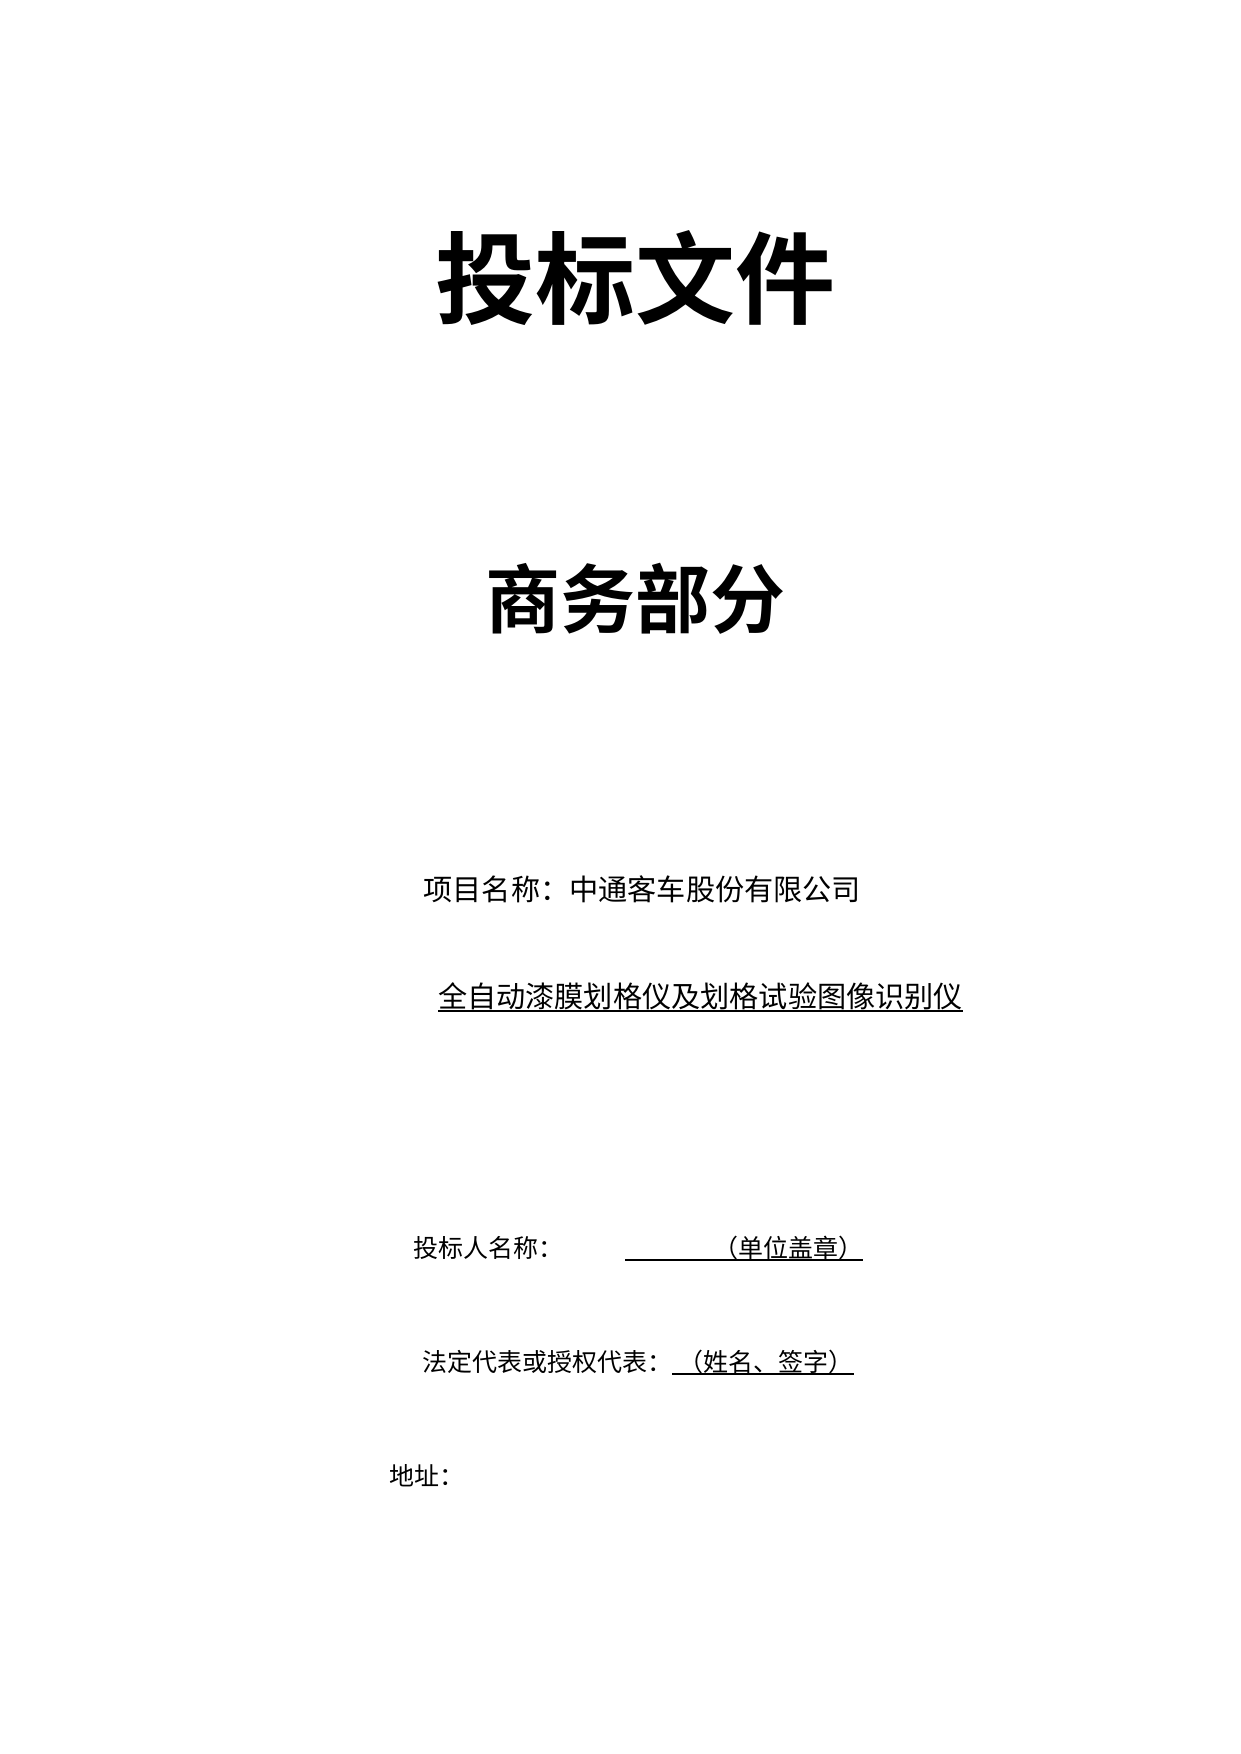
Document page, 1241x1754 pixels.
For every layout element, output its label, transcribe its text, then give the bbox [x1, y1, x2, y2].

text 法定代表或授权代表： （姓名、签字） [148, 1328, 1078, 1393]
text 商务部分 [191, 529, 1078, 659]
text 项目名称：中通客车股份有限公司 [148, 855, 1078, 920]
text 地址： [148, 1442, 1078, 1507]
text 投标文件 [191, 191, 1078, 354]
text 投标人名称： （单位盖章） [148, 1214, 1078, 1279]
text 全自动漆膜划格仪及划格试验图像识别仪 [148, 962, 1078, 1027]
